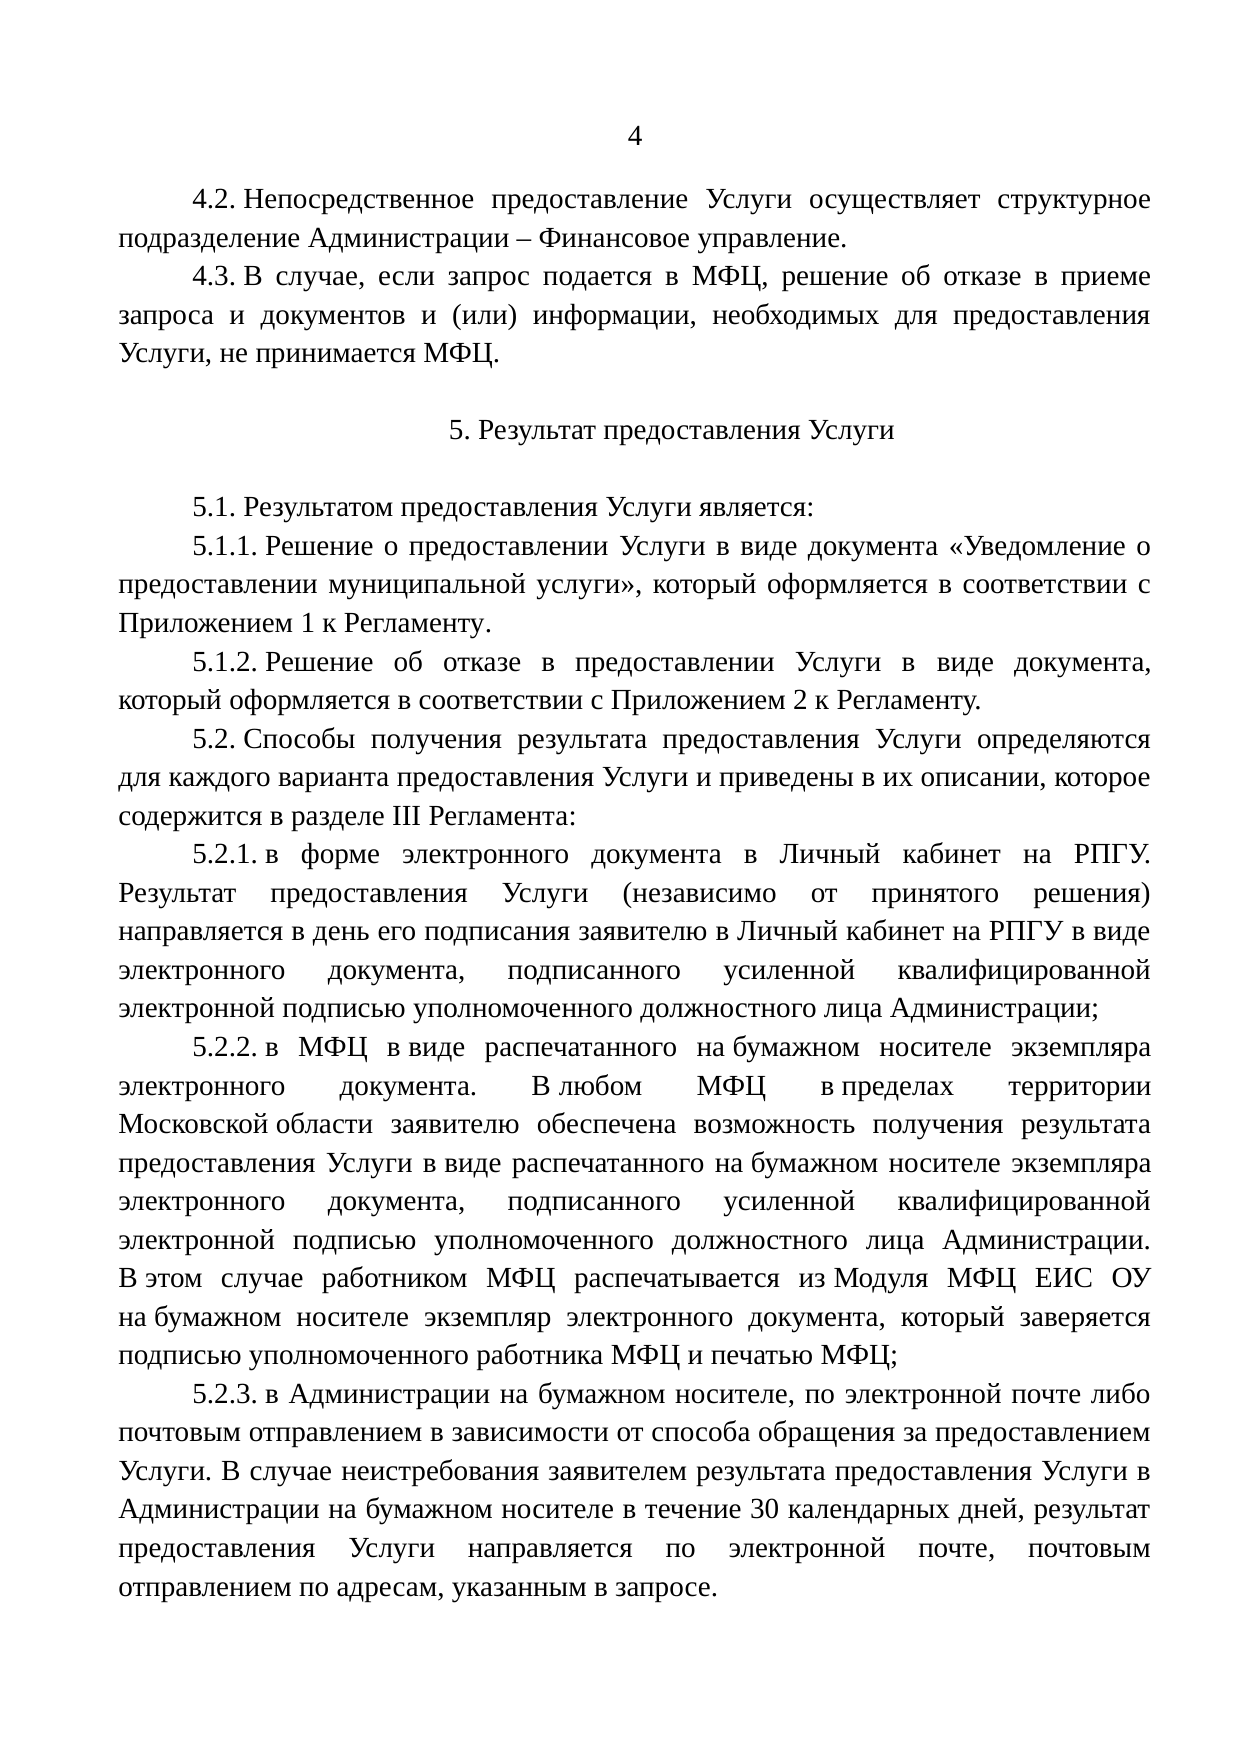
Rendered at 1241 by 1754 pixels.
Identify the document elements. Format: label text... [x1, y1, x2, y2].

text 5.2.3. в Администрации на бумажном носителе, по электронной почте либо почтовым отправлением в зависимости от способа обращения за предоставлением Услуги. В случае неистребования заявителем результата предоставления Услуги в Администрации на бумажном носителе в течение 30 календарных дней, результат предоставления Услуги направляется по электронной почте, почтовым отправлением по адресам, указанным в запросе. [118, 1376, 1152, 1602]
text 5.2. Способы получения результата предоставления Услуги определяются для каждого варианта предоставления Услуги и приведены в их описании, которое содержится в разделе III Регламента: [118, 721, 1152, 831]
text 5.1. Результатом предоставления Услуги является: [118, 489, 1152, 523]
text 5.2.1. в форме электронного документа в Личный кабинет на РПГУ. Результат предоставления Услуги (независимо от принятого решения) направляется в день его подписания заявителю в Личный кабинет на РПГУ в виде электронного документа, подписанного усиленной квалифицированной электронной подписью уполномоченного должностного лица Администрации; [118, 836, 1152, 1024]
text 4.3. В случае, если запрос подается в МФЦ, решение об отказе в приеме запроса и документов и (или) информации, необходимых для предоставления Услуги, не принимается МФЦ. [118, 258, 1152, 369]
text 5.1.1. Решение о предоставлении Услуги в виде документа «Уведомление о предоставлении муниципальной услуги», который оформляется в соответствии с Приложением 1 к Регламенту. [118, 528, 1152, 639]
subtitle 5. Результат предоставления Услуги [118, 412, 1152, 446]
text 5.1.2. Решение об отказе в предоставлении Услуги в виде документа, который оформляется в соответствии с Приложением 2 к Регламенту. [118, 644, 1152, 716]
text 5.2.2. в МФЦ в виде распечатанного на бумажном носителе экземпляра электронного документа. В любом МФЦ в пределах территории Московской области заявителю обеспечена возможность получения результата предоставления Услуги в виде распечатанного на бумажном носителе экземпляра электронного документа, подписанного усиленной квалифицированной электронной подписью уполномоченного должностного лица Администрации. В этом случае работником МФЦ распечатывается из Модуля МФЦ ЕИС ОУ на бумажном носителе экземпляр электронного документа, который заверяется подписью уполномоченного работника МФЦ и печатью МФЦ; [118, 1029, 1152, 1371]
text 4.2. Непосредственное предоставление Услуги осуществляет структурное подразделение Администрации – Финансовое управление. [118, 181, 1152, 253]
